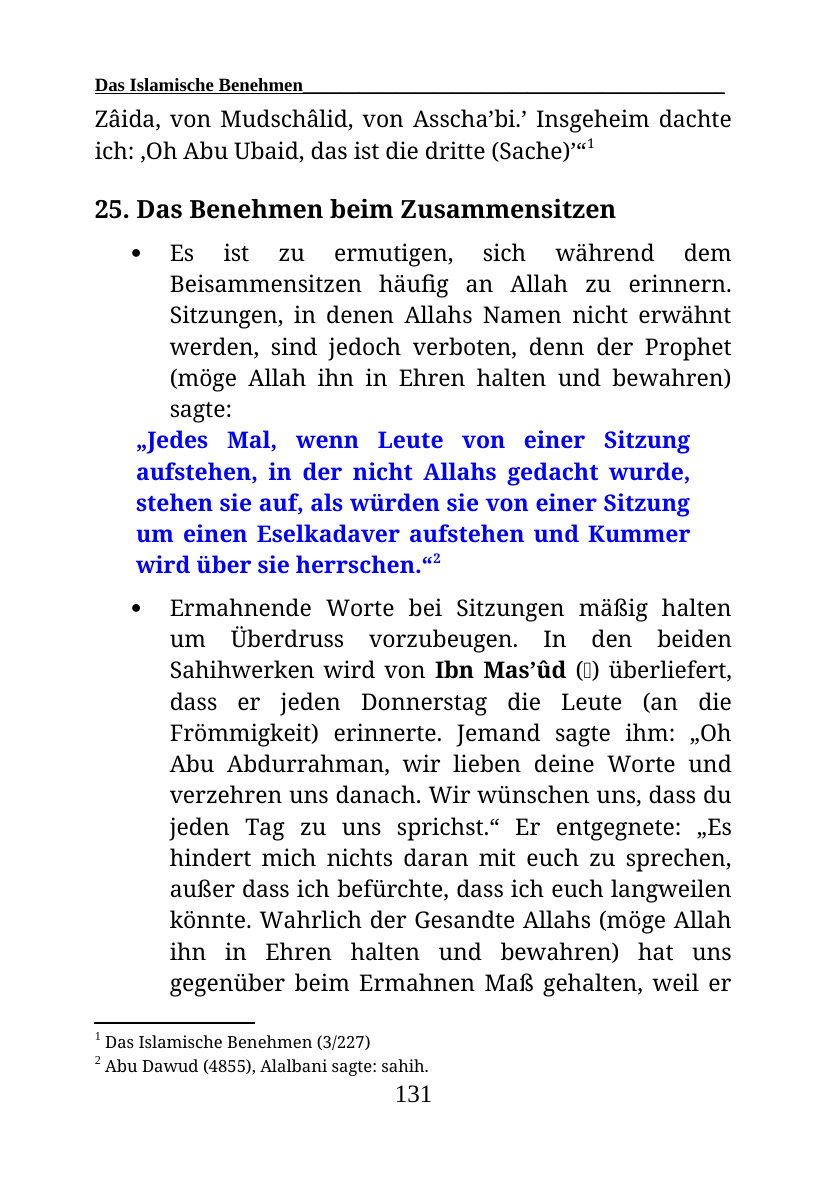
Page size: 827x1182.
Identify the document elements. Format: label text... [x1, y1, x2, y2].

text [94, 103, 732, 166]
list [132, 592, 732, 998]
list Es ist zu ermutigen, sich während dem Beisammensitzen häufig an Allah zu erinnern. Sitzungen, in denen Allahs Namen nicht erwähnt werden, sind jedoch verboten, denn der Prophet (möge Allah ihn in Ehren halten und bewahren) sagte: [132, 237, 732, 424]
text 25. Das Benehmen beim Zusammensitzen [94, 191, 732, 225]
text „Jedes Mal, wenn Leute von einer Sitzung aufstehen, in der nicht Allahs gedacht wurde, stehen sie auf, als würden sie von einer Sitzung um einen Eselkadaver aufstehen und Kummer wird über sie herrschen.“ [136, 424, 691, 581]
